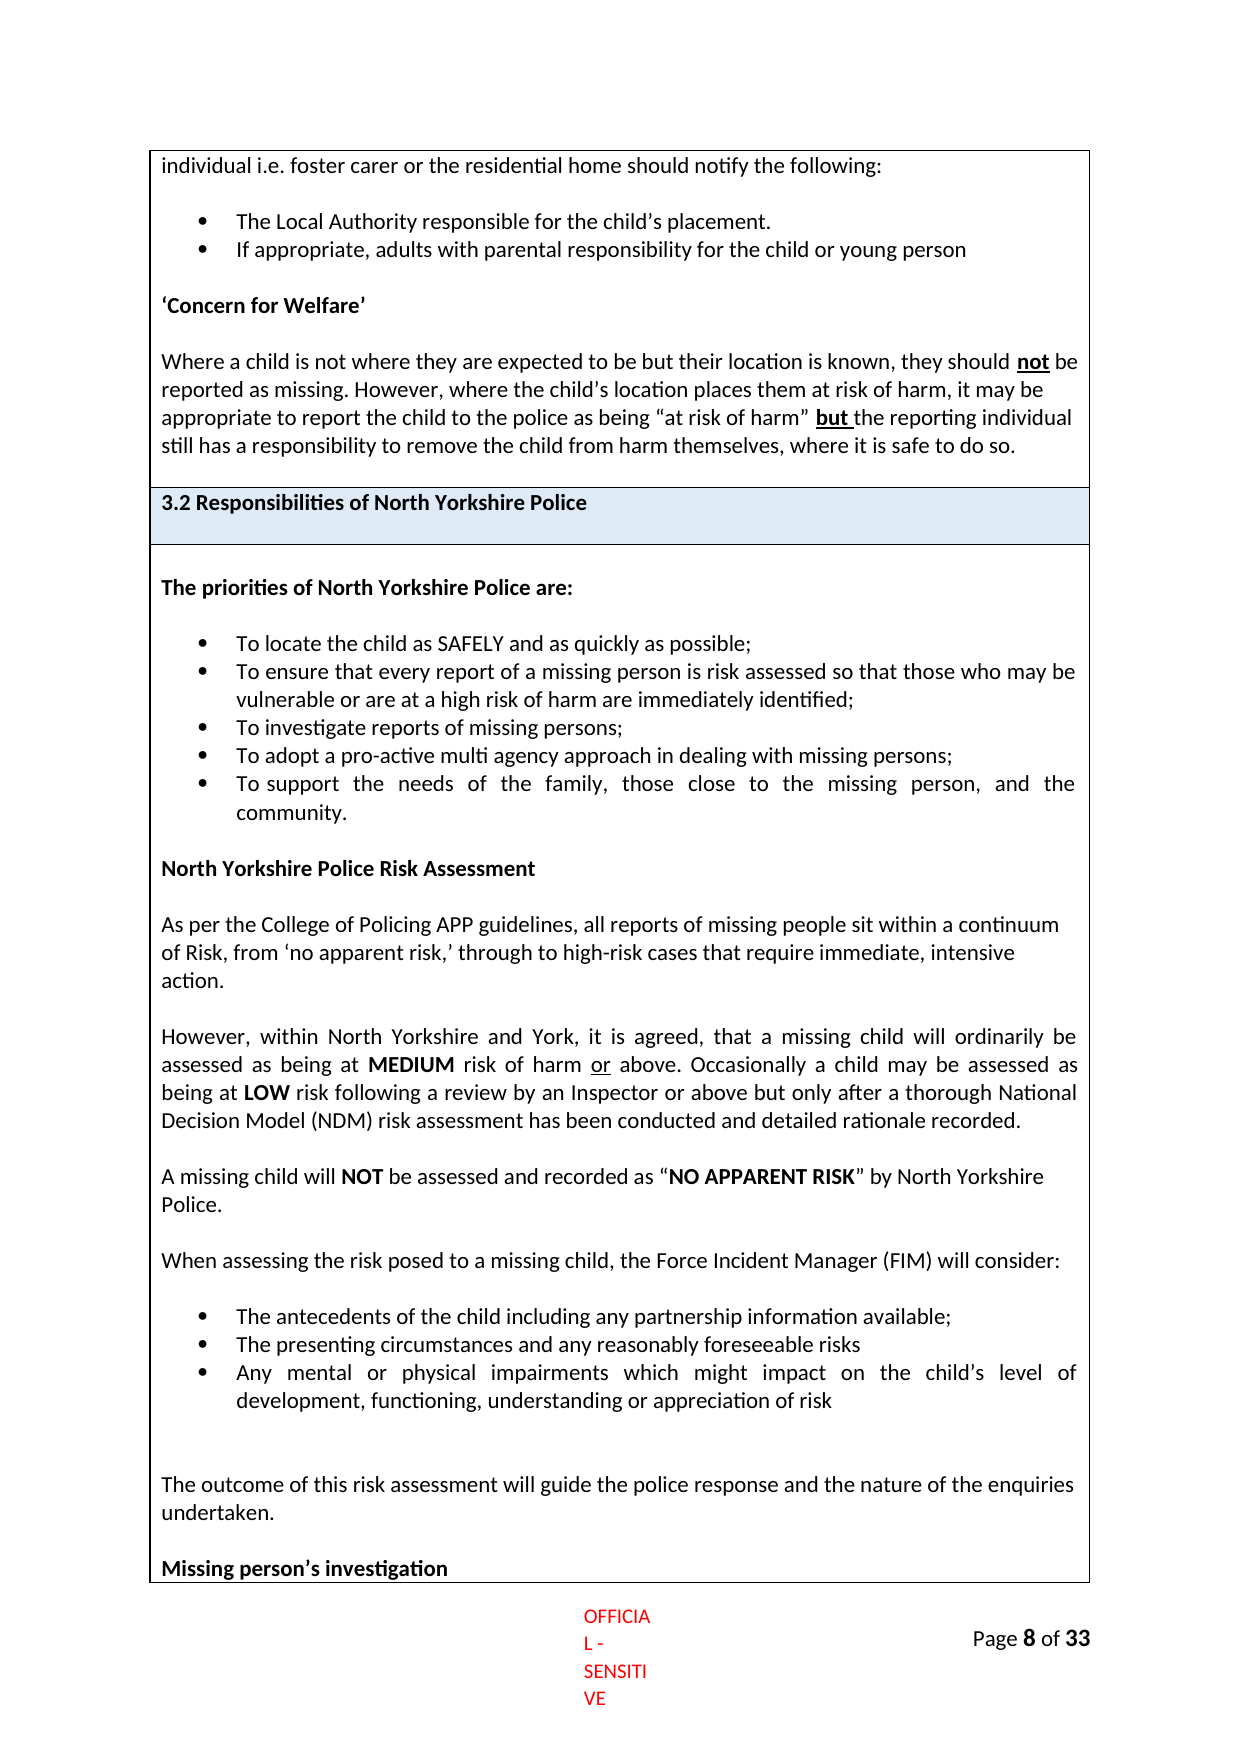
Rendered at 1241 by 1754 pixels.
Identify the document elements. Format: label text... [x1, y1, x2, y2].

table_cell 3.2 Responsibilities of North Yorkshire Police [151, 488, 1089, 544]
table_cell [151, 545, 1089, 1582]
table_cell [151, 151, 1089, 487]
